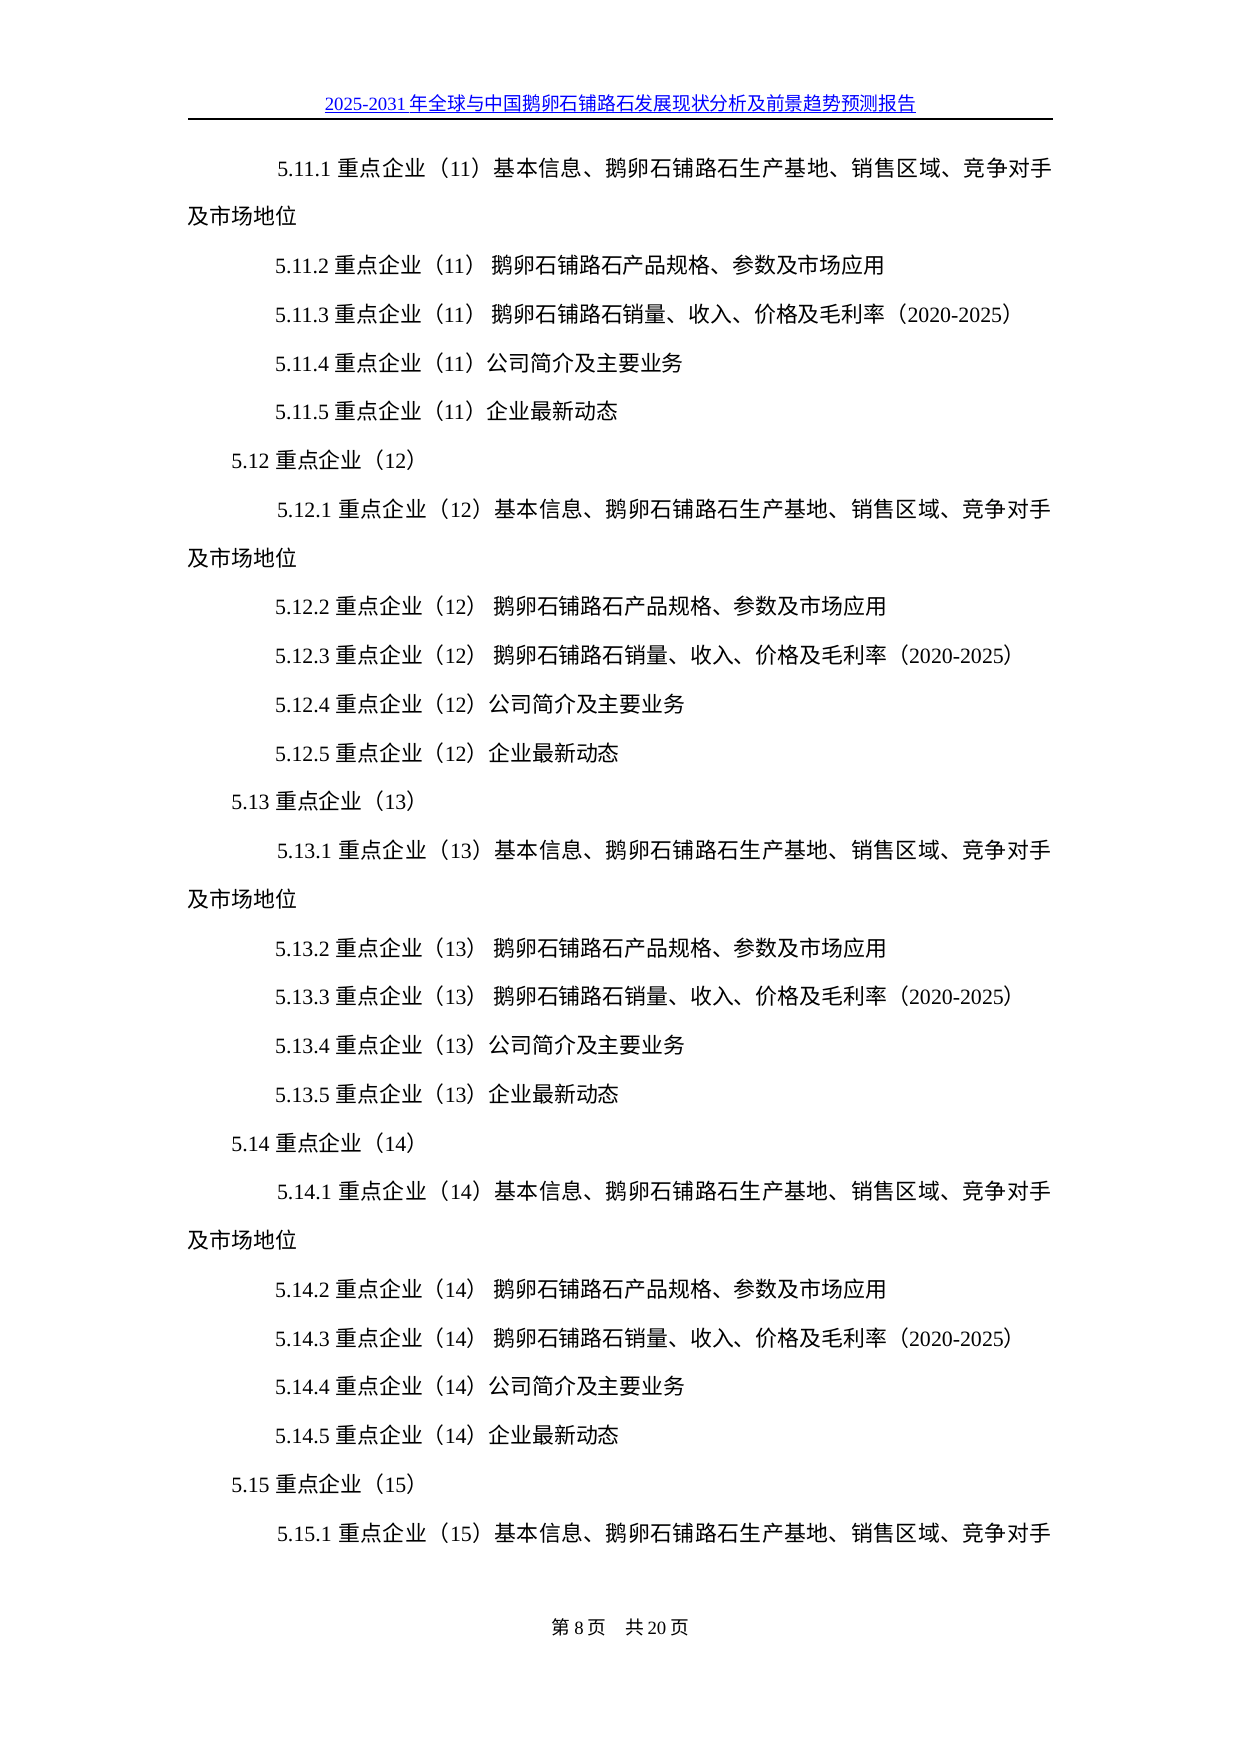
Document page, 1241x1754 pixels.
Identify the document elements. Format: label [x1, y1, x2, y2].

text [187, 150, 1053, 1548]
